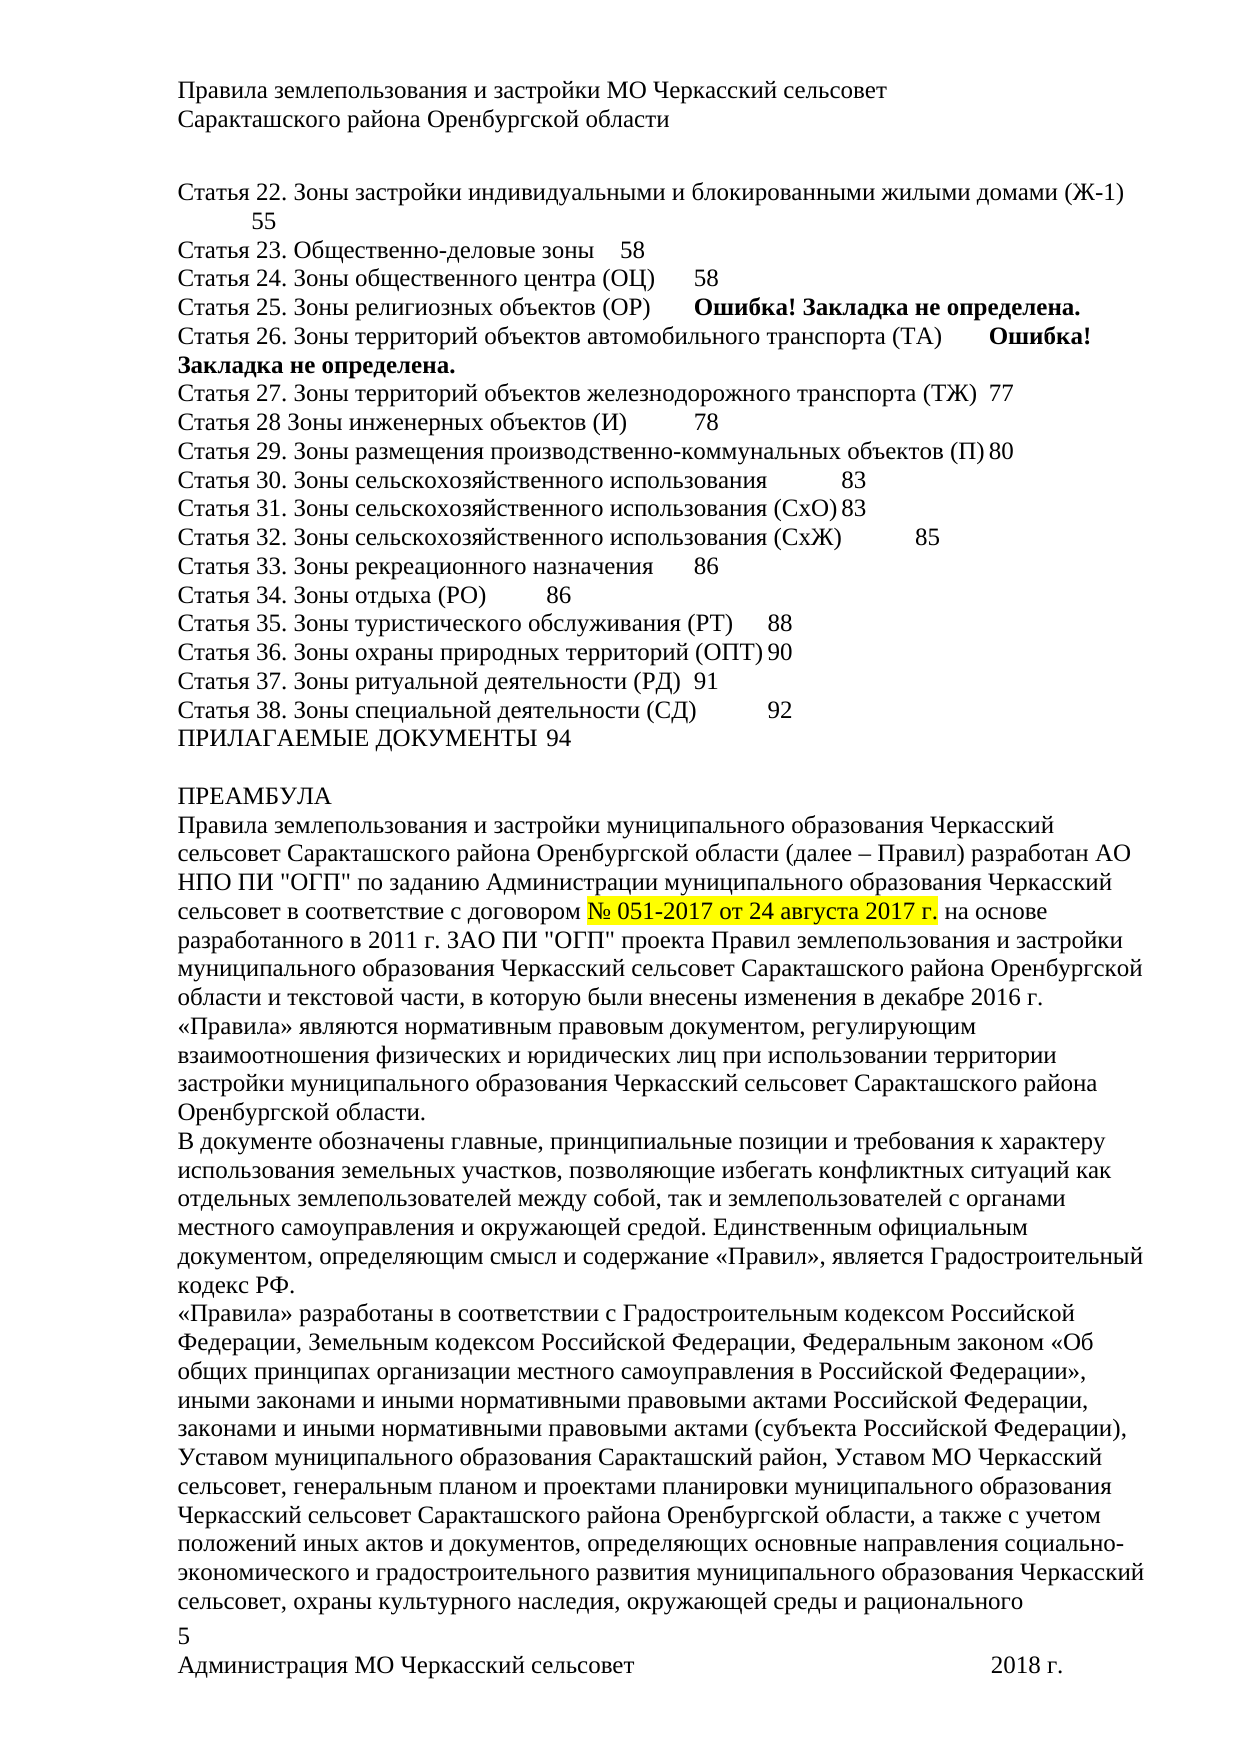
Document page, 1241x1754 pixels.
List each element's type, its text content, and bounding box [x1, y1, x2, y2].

text Статья 27. Зоны территорий объектов железнодорожного транспорта (ТЖ) 77 [177, 378, 1152, 407]
text В документе обозначены главные, принципиальные позиции и требования к характеру использования земельных участков, позволяющие избегать конфликтных ситуаций как отдельных землепользователей между собой, так и землепользователей с органами местного самоуправления и окружающей средой. Единственным официальным документом, определяющим смысл и содержание «Правил», является Градостроительный кодекс РФ. [177, 1126, 1152, 1298]
text Статья 24. Зоны общественного центра (ОЦ) 58 [177, 263, 1152, 292]
text Статья 33. Зоны рекреационного назначения 86 [177, 551, 1152, 580]
text «Правила» являются нормативным правовым документом, регулирующим взаимоотношения физических и юридических лиц при использовании территории застройки муниципального образования Черкасский сельсовет Саракташского района Оренбургской области. [177, 1011, 1152, 1126]
text Статья 35. Зоны туристического обслуживания (РТ) 88 [177, 608, 1152, 637]
text Статья 31. Зоны сельскохозяйственного использования (СхО) 83 [177, 493, 1152, 522]
text ПРЕАМБУЛА [177, 781, 1152, 810]
text Статья 34. Зоны отдыха (РО) 86 [177, 580, 1152, 608]
text Статья 30. Зоны сельскохозяйственного использования 83 [177, 465, 1152, 493]
text ПРИЛАГАЕМЫЕ ДОКУМЕНТЫ 94 [177, 723, 1152, 752]
text Статья 25. Зоны религиозных объектов (ОР) Ошибка! Закладка не определена. [177, 292, 1152, 321]
text Статья 28 Зоны инженерных объектов (И) 78 [177, 407, 1152, 436]
text Статья 26. Зоны территорий объектов автомобильного транспорта (ТА) Ошибка! Закладка не определена. [177, 321, 1152, 378]
text Статья 29. Зоны размещения производственно-коммунальных объектов (П) 80 [177, 436, 1152, 465]
text Статья 32. Зоны сельскохозяйственного использования (СхЖ) 85 [177, 522, 1152, 551]
text Статья 23. Общественно-деловые зоны 58 [177, 235, 1152, 263]
text Статья 37. Зоны ритуальной деятельности (РД) 91 [177, 666, 1152, 695]
text Статья 38. Зоны специальной деятельности (СД) 92 [177, 695, 1152, 723]
text Статья 36. Зоны охраны природных территорий (ОПТ) 90 [177, 637, 1152, 666]
text Статья 22. Зоны застройки индивидуальными и блокированными жилыми домами (Ж-1) 55 [177, 177, 1152, 235]
text Правила землепользования и застройки муниципального образования Черкасский сельсовет Саракташского района Оренбургской области (далее – Правил) разработан АО НПО ПИ "ОГП" по заданию Администрации муниципального образования Черкасский сельсовет в соответствие с договором № 051-2017 от 24 августа 2017 г. на основе разработанного в . ЗАО ПИ "ОГП" проекта Правил землепользования и застройки муниципального образования Черкасский сельсовет Саракташского района Оренбургской области и текстовой части, в которую были внесены изменения в декабре 2016 г. [177, 810, 1152, 1011]
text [177, 1298, 1152, 1615]
